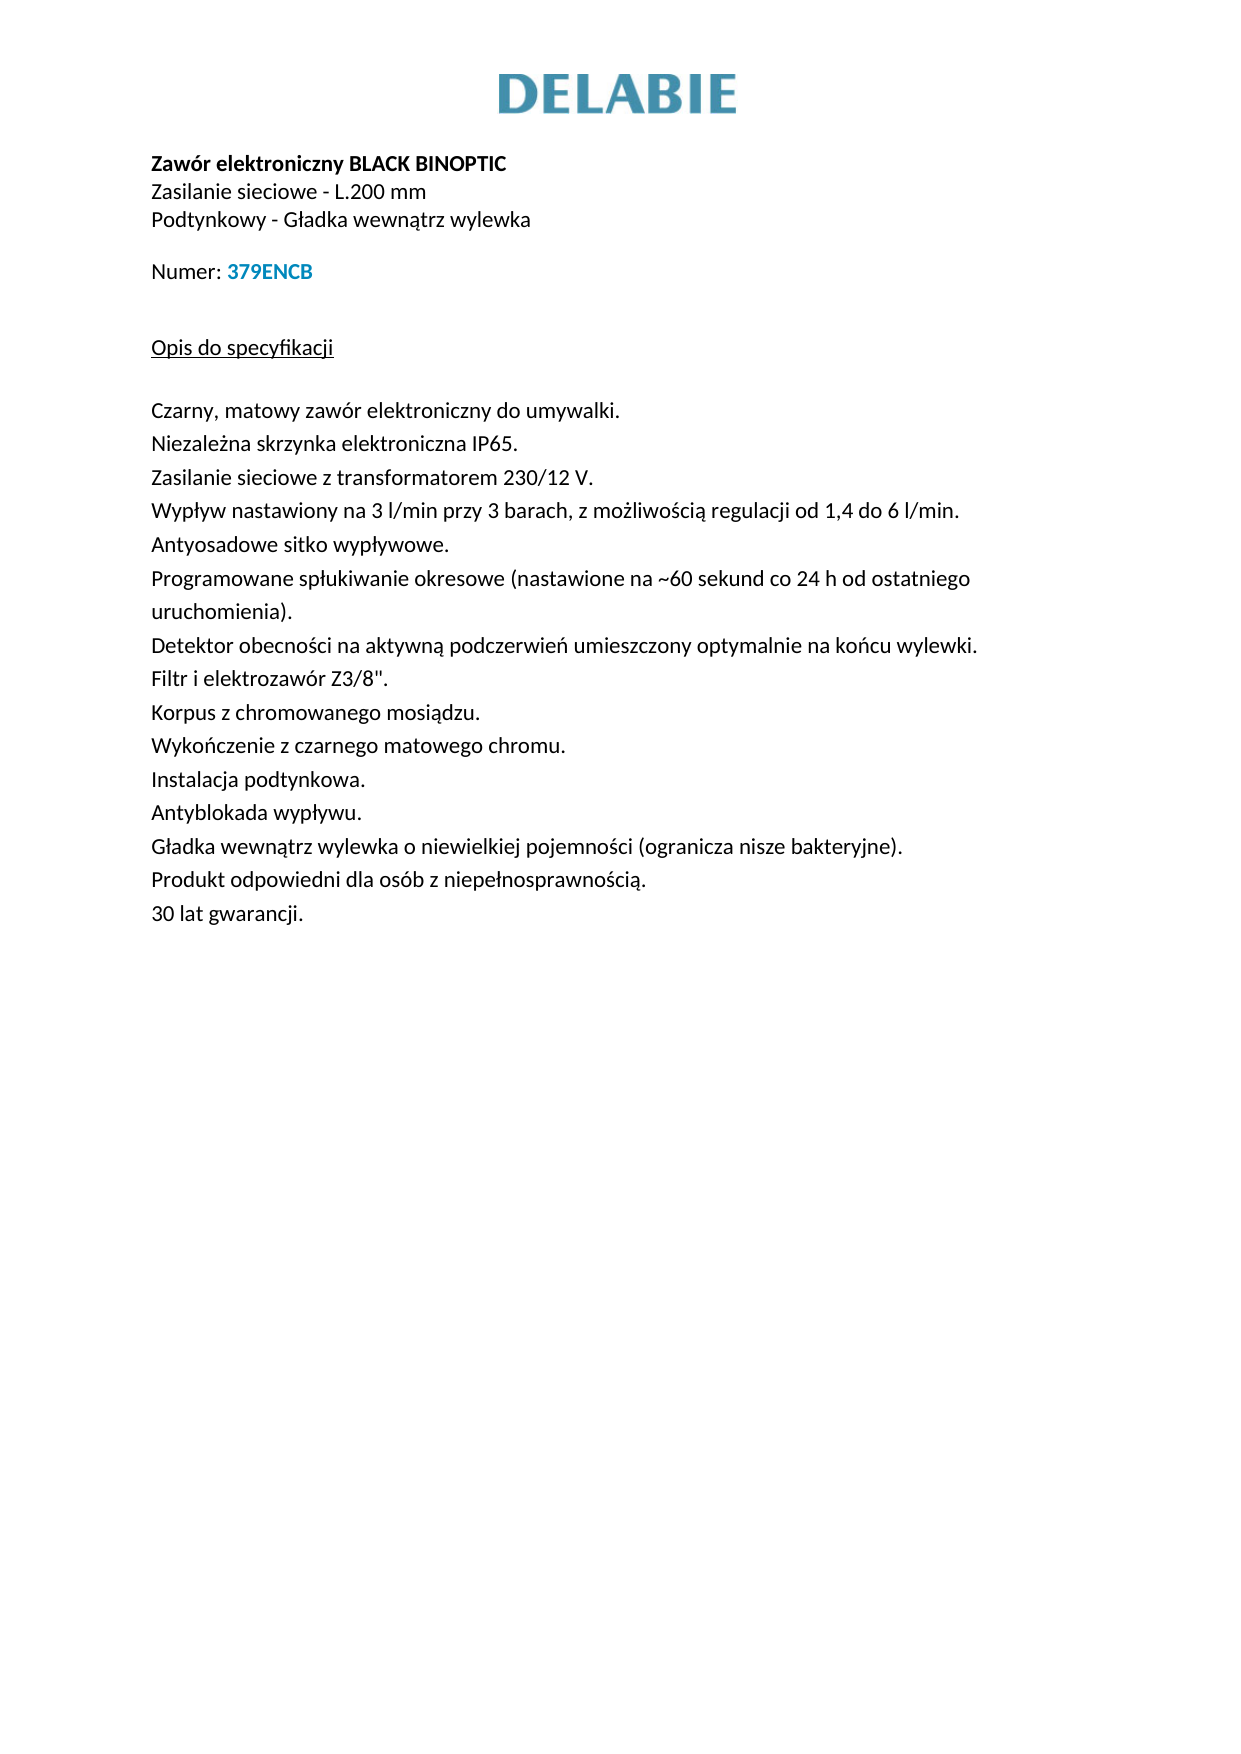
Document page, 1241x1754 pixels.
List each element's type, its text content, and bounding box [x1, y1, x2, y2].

text Wykończenie z czarnego matowego chromu. [151, 731, 1084, 759]
text Zasilanie sieciowe - L.200 mm [151, 177, 1084, 205]
text Czarny, matowy zawór elektroniczny do umywalki. [151, 396, 1084, 424]
picture [497, 74, 738, 114]
text Gładka wewnątrz wylewka o niewielkiej pojemności (ogranicza nisze bakteryjne). [151, 832, 1084, 860]
text Zasilanie sieciowe z transformatorem 230/12 V. [151, 463, 1084, 491]
text 30 lat gwarancji. [151, 899, 1084, 927]
text Antyosadowe sitko wypływowe. [151, 530, 1084, 558]
text Numer: 379ENCB [151, 257, 1084, 285]
text Korpus z chromowanego mosiądzu. [151, 698, 1084, 726]
text Instalacja podtynkowa. [151, 765, 1084, 793]
text Programowane spłukiwanie okresowe (nastawione na ~60 sekund co 24 h od ostatniego uruchomienia). [151, 564, 1084, 625]
text Antyblokada wypływu. [151, 798, 1084, 827]
text Niezależna skrzynka elektroniczna IP65. [151, 429, 1084, 458]
text Podtynkowy - Gładka wewnątrz wylewka [151, 205, 1084, 233]
text Detektor obecności na aktywną podczerwień umieszczony optymalnie na końcu wylewki. [151, 631, 1084, 659]
text Wypływ nastawiony na 3 l/min przy 3 barach, z możliwością regulacji od 1,4 do 6 l/min. [151, 497, 1084, 525]
text Zawór elektroniczny BLACK BINOPTIC [151, 149, 1084, 177]
text Opis do specyfikacji [151, 333, 1084, 361]
text Produkt odpowiedni dla osób z niepełnosprawnością. [151, 866, 1084, 894]
text Filtr i elektrozawór Z3/8". [151, 664, 1084, 692]
